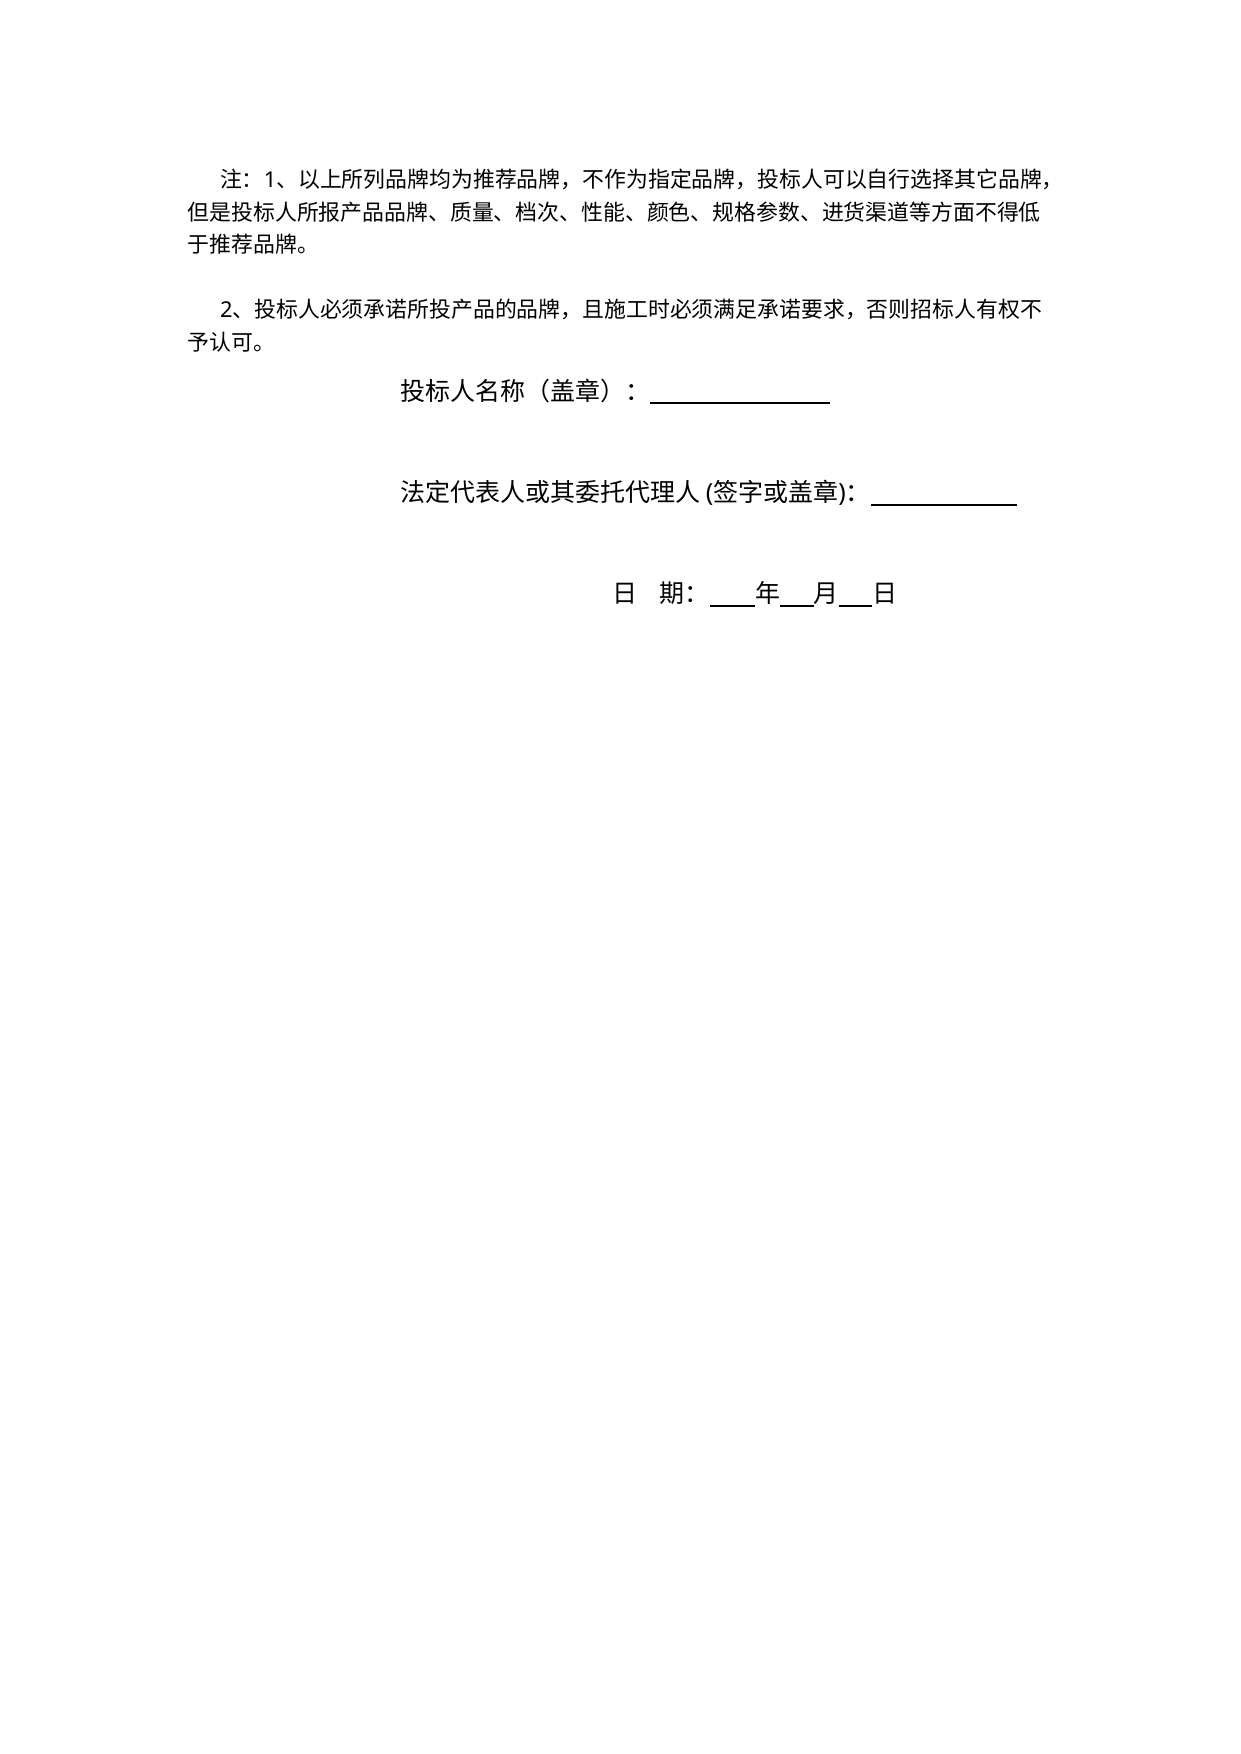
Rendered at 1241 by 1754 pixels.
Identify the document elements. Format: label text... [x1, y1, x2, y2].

text 注：1、以上所列品牌均为推荐品牌，不作为指定品牌，投标人可以自行选择其它品牌，但是投标人所报产品品牌、质量、档次、性能、颜色、规格参数、进货渠道等方面不得低于推荐品牌。 [187, 162, 1053, 259]
text 2、投标人必须承诺所投产品的品牌，且施工时必须满足承诺要求，否则招标人有权不予认可。 [187, 292, 1053, 357]
text 投标人名称（盖章）： [187, 357, 1053, 422]
text 日 期： 年 月 日 [187, 559, 1053, 624]
text 法定代表人或其委托代理人 (签字或盖章)： [187, 458, 1053, 523]
